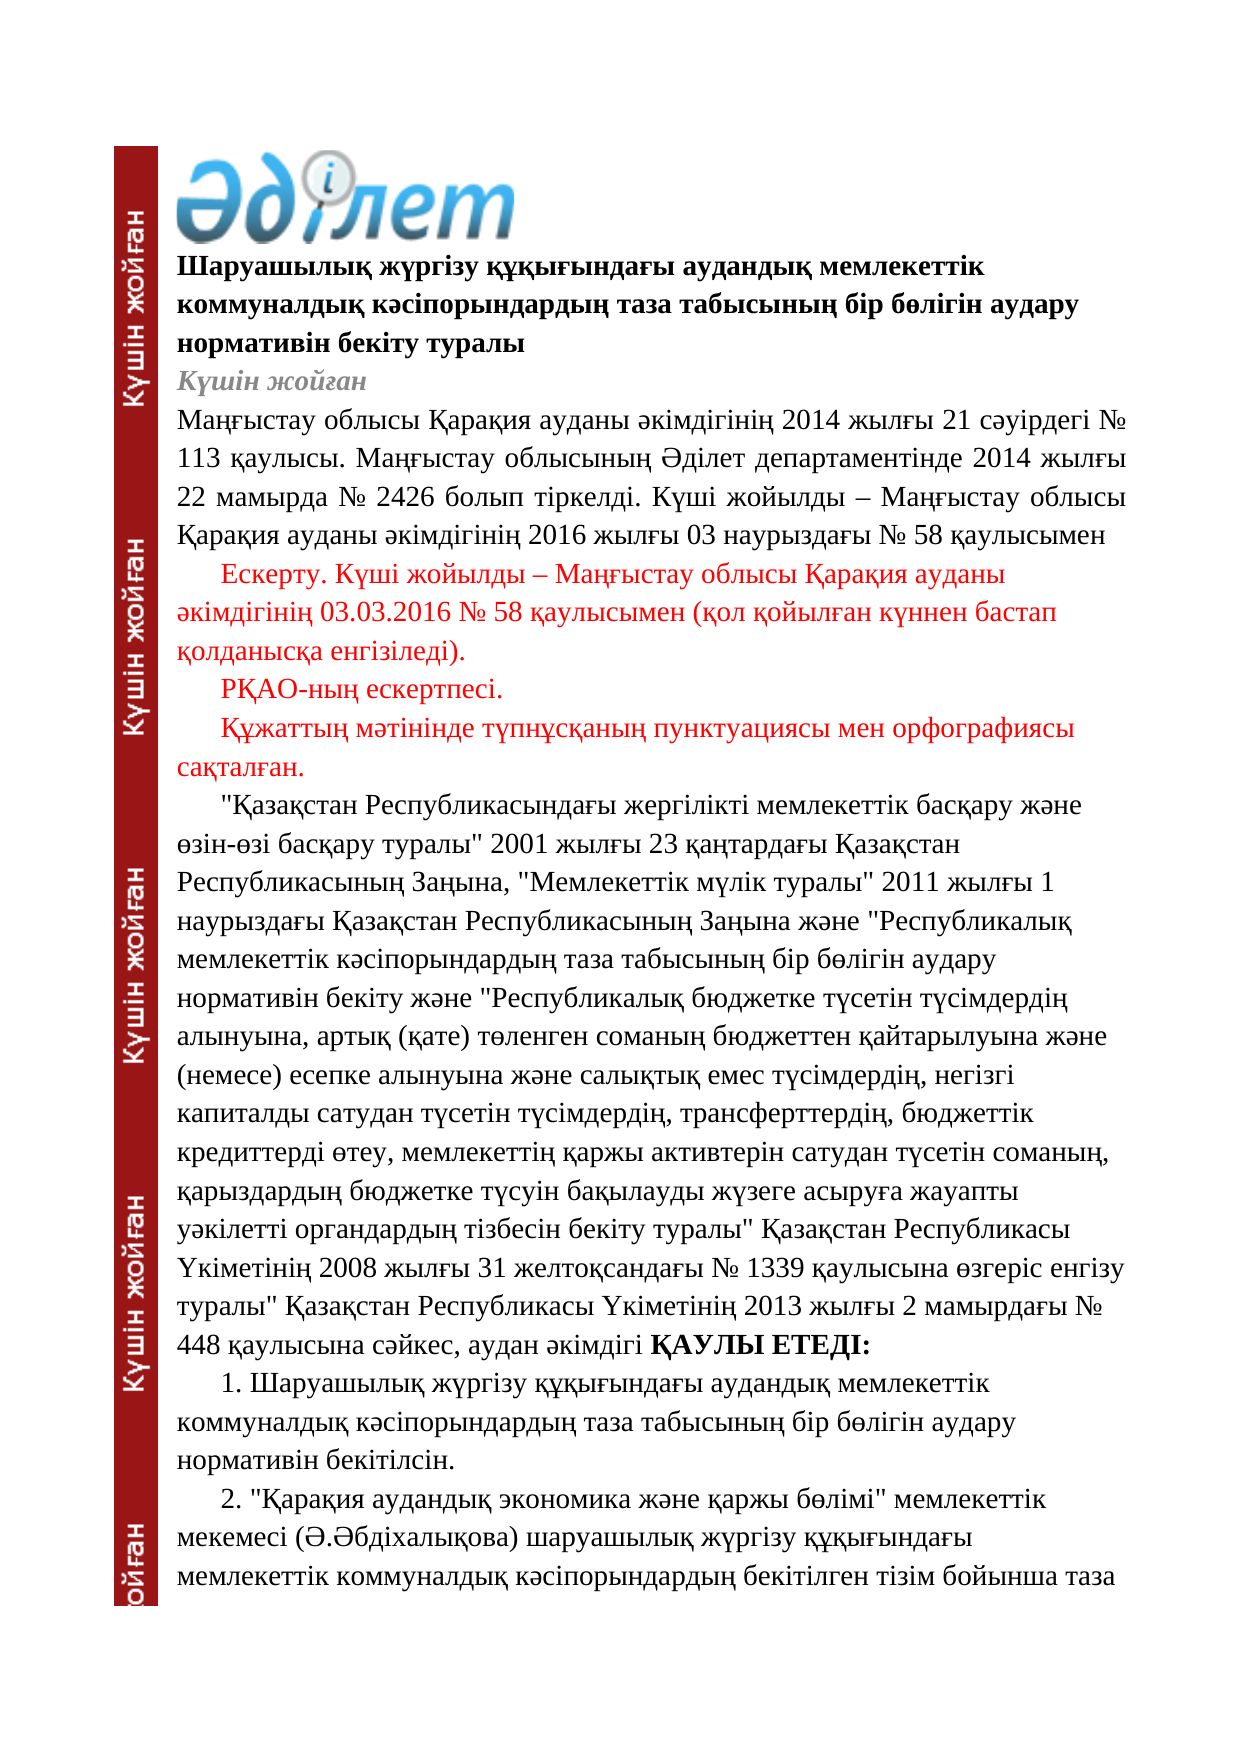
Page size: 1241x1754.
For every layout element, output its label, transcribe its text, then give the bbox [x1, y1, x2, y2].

picture [114, 1592, 158, 1606]
text Маңғыстау облысы Қарақия ауданы әкімдігінің 2014 жылғы 21 сәуірдегі № 113 қаулысы. Маңғыстау облысының Әділет департаментінде 2014 жылғы 22 мамырда № 2426 болып тіркелді. Күші жойылды – Маңғыстау облысы Қарақия ауданы әкімдігінің 2016 жылғы 03 наурыздағы № 58 қаулысымен [112, 402, 1128, 551]
picture [114, 358, 158, 363]
text Күшін жойған [112, 363, 1128, 397]
picture [114, 397, 158, 402]
picture [114, 146, 158, 248]
picture [176, 150, 515, 244]
picture [114, 551, 158, 556]
text Шаруашылық жүргізу құқығындағы аудандық мемлекеттік коммуналдық кәсіпорындардың таза табысының бір бөлігін аудару нормативін бекіту туралы [112, 248, 1128, 358]
